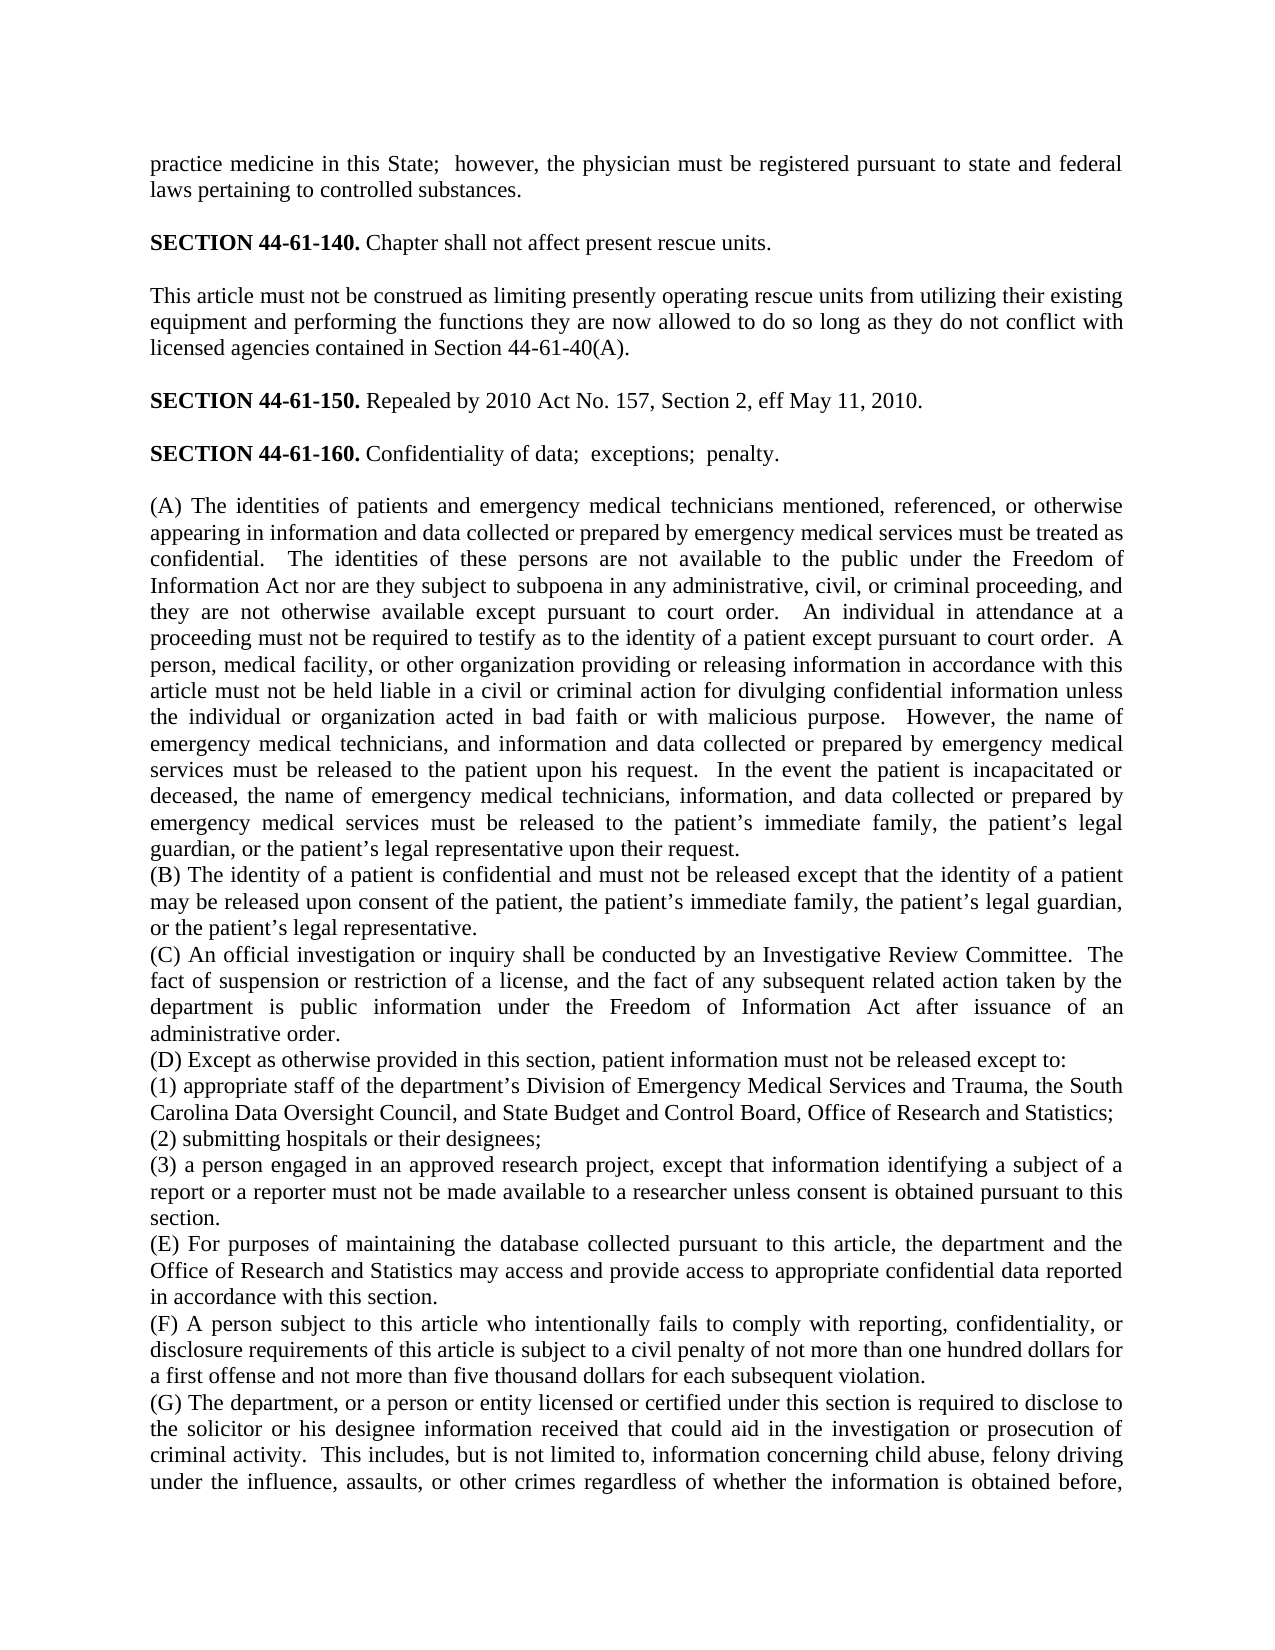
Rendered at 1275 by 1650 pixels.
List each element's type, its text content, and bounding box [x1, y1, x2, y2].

text SECTION 44-61-140. Chapter shall not affect present rescue units. [150, 229, 1125, 255]
text (3) a person engaged in an approved research project, except that information identifying a subject of a report or a reporter must not be made available to a researcher unless consent is obtained pursuant to this section. [150, 1151, 1125, 1231]
text SECTION 44-61-150. Repealed by 2010 Act No. 157, Section 2, eff May 11, 2010. [150, 387, 1125, 413]
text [150, 1389, 1125, 1494]
text (C) An official investigation or inquiry shall be conducted by an Investigative Review Committee. The fact of suspension or restriction of a license, and the fact of any subsequent related action taken by the department is public information under the Freedom of Information Act after issuance of an administrative order. [150, 941, 1125, 1046]
text This article must not be construed as limiting presently operating rescue units from utilizing their existing equipment and performing the functions they are now allowed to do so long as they do not conflict with licensed agencies contained in Section 44-61-40(A). [150, 282, 1125, 361]
text (2) submitting hospitals or their designees; [150, 1125, 1125, 1151]
text (D) Except as otherwise provided in this section, patient information must not be released except to: [150, 1046, 1125, 1072]
text (E) For purposes of maintaining the database collected pursuant to this article, the department and the Office of Research and Statistics may access and provide access to appropriate confidential data reported in accordance with this section. [150, 1231, 1125, 1309]
text (F) A person subject to this article who intentionally fails to comply with reporting, confidentiality, or disclosure requirements of this article is subject to a civil penalty of not more than one hundred dollars for a first offense and not more than five thousand dollars for each subsequent violation. [150, 1309, 1125, 1389]
text SECTION 44-61-160. Confidentiality of data; exceptions; penalty. [150, 440, 1125, 466]
text (1) appropriate staff of the department’s Division of Emergency Medical Services and Trauma, the South Carolina Data Oversight Council, and State Budget and Control Board, Office of Research and Statistics; [150, 1072, 1125, 1125]
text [150, 150, 1125, 203]
text (A) The identities of patients and emergency medical technicians mentioned, referenced, or otherwise appearing in information and data collected or prepared by emergency medical services must be treated as confidential. The identities of these persons are not available to the public under the Freedom of Information Act nor are they subject to subpoena in any administrative, civil, or criminal proceeding, and they are not otherwise available except pursuant to court order. An individual in attendance at a proceeding must not be required to testify as to the identity of a patient except pursuant to court order. A person, medical facility, or other organization providing or releasing information in accordance with this article must not be held liable in a civil or criminal action for divulging confidential information unless the individual or organization acted in bad faith or with malicious purpose. However, the name of emergency medical technicians, and information and data collected or prepared by emergency medical services must be released to the patient upon his request. In the event the patient is incapacitated or deceased, the name of emergency medical technicians, information, and data collected or prepared by emergency medical services must be released to the patient’s immediate family, the patient’s legal guardian, or the patient’s legal representative upon their request. [150, 493, 1125, 862]
text (B) The identity of a patient is confidential and must not be released except that the identity of a patient may be released upon consent of the patient, the patient’s immediate family, the patient’s legal guardian, or the patient’s legal representative. [150, 862, 1125, 941]
